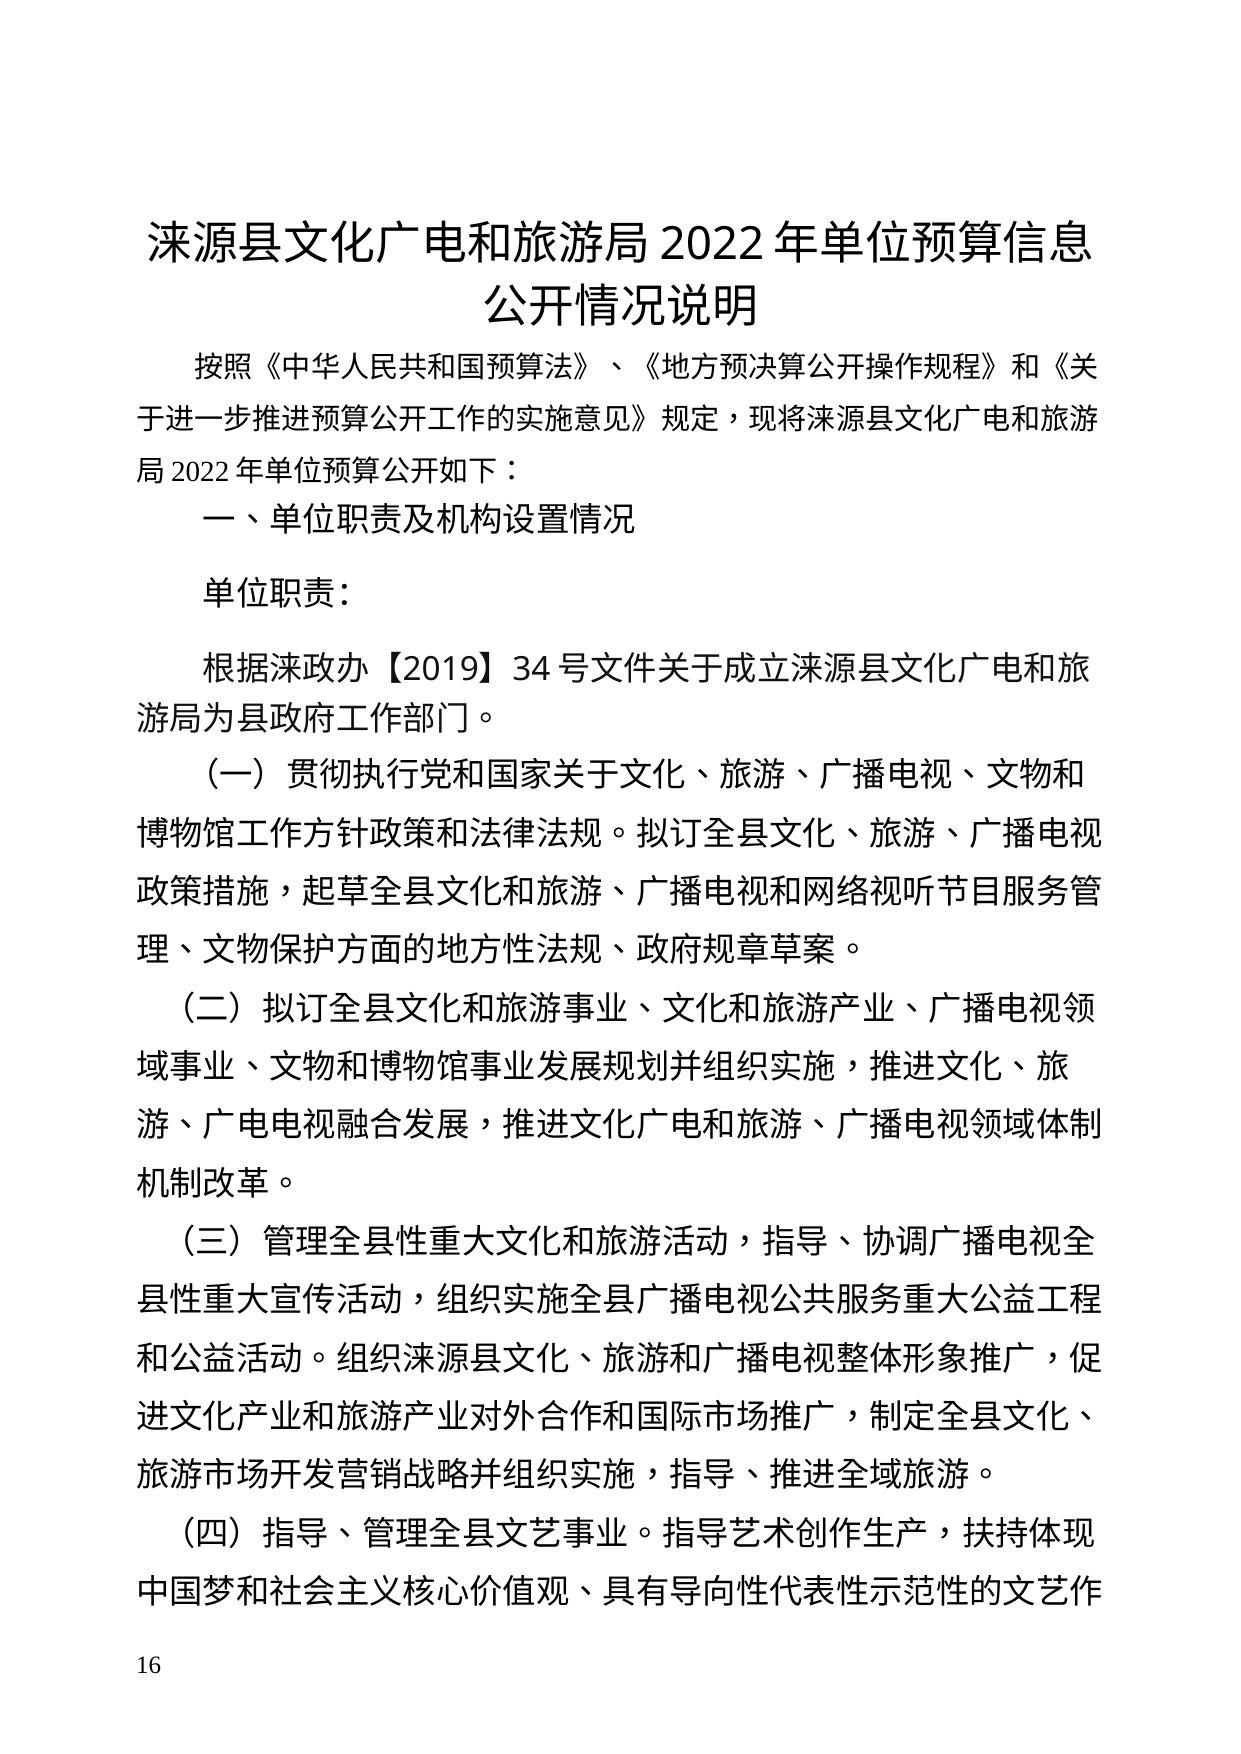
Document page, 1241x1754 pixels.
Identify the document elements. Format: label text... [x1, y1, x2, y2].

text （二）拟订全县文化和旅游事业、文化和旅游产业、广播电视领域事业、文物和博物馆事业发展规划并组织实施，推进文化、旅游、广电电视融合发展，推进文化广电和旅游、广播电视领域体制机制改革。 [136, 973, 1104, 1207]
list 单位职责及机构设置情况 [136, 493, 1104, 541]
text （一）贯彻执行党和国家关于文化、旅游、广播电视、文物和博物馆工作方针政策和法律法规。拟订全县文化、旅游、广播电视政策措施，起草全县文化和旅游、广播电视和网络视听节目服务管理、文物保护方面的地方性法规、政府规章草案。 [136, 740, 1104, 973]
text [136, 1498, 1104, 1615]
text 根据涞政办【2019】34号文件关于成立涞源县文化广电和旅游局为县政府工作部门。 [136, 640, 1104, 740]
text 按照《中华人民共和国预算法》、《地方预决算公开操作规程》和《关于进一步推进预算公开工作的实施意见》规定，现将涞源县文化广电和旅游局2022年单位预算公开如下： [136, 336, 1104, 492]
text 单位职责： [136, 567, 1104, 615]
text 涞源县文化广电和旅游局2022年单位预算信息公开情况说明 [136, 207, 1104, 336]
text （三）管理全县性重大文化和旅游活动，指导、协调广播电视全县性重大宣传活动，组织实施全县广播电视公共服务重大公益工程和公益活动。组织涞源县文化、旅游和广播电视整体形象推广，促进文化产业和旅游产业对外合作和国际市场推广，制定全县文化、旅游市场开发营销战略并组织实施，指导、推进全域旅游。 [136, 1207, 1104, 1498]
